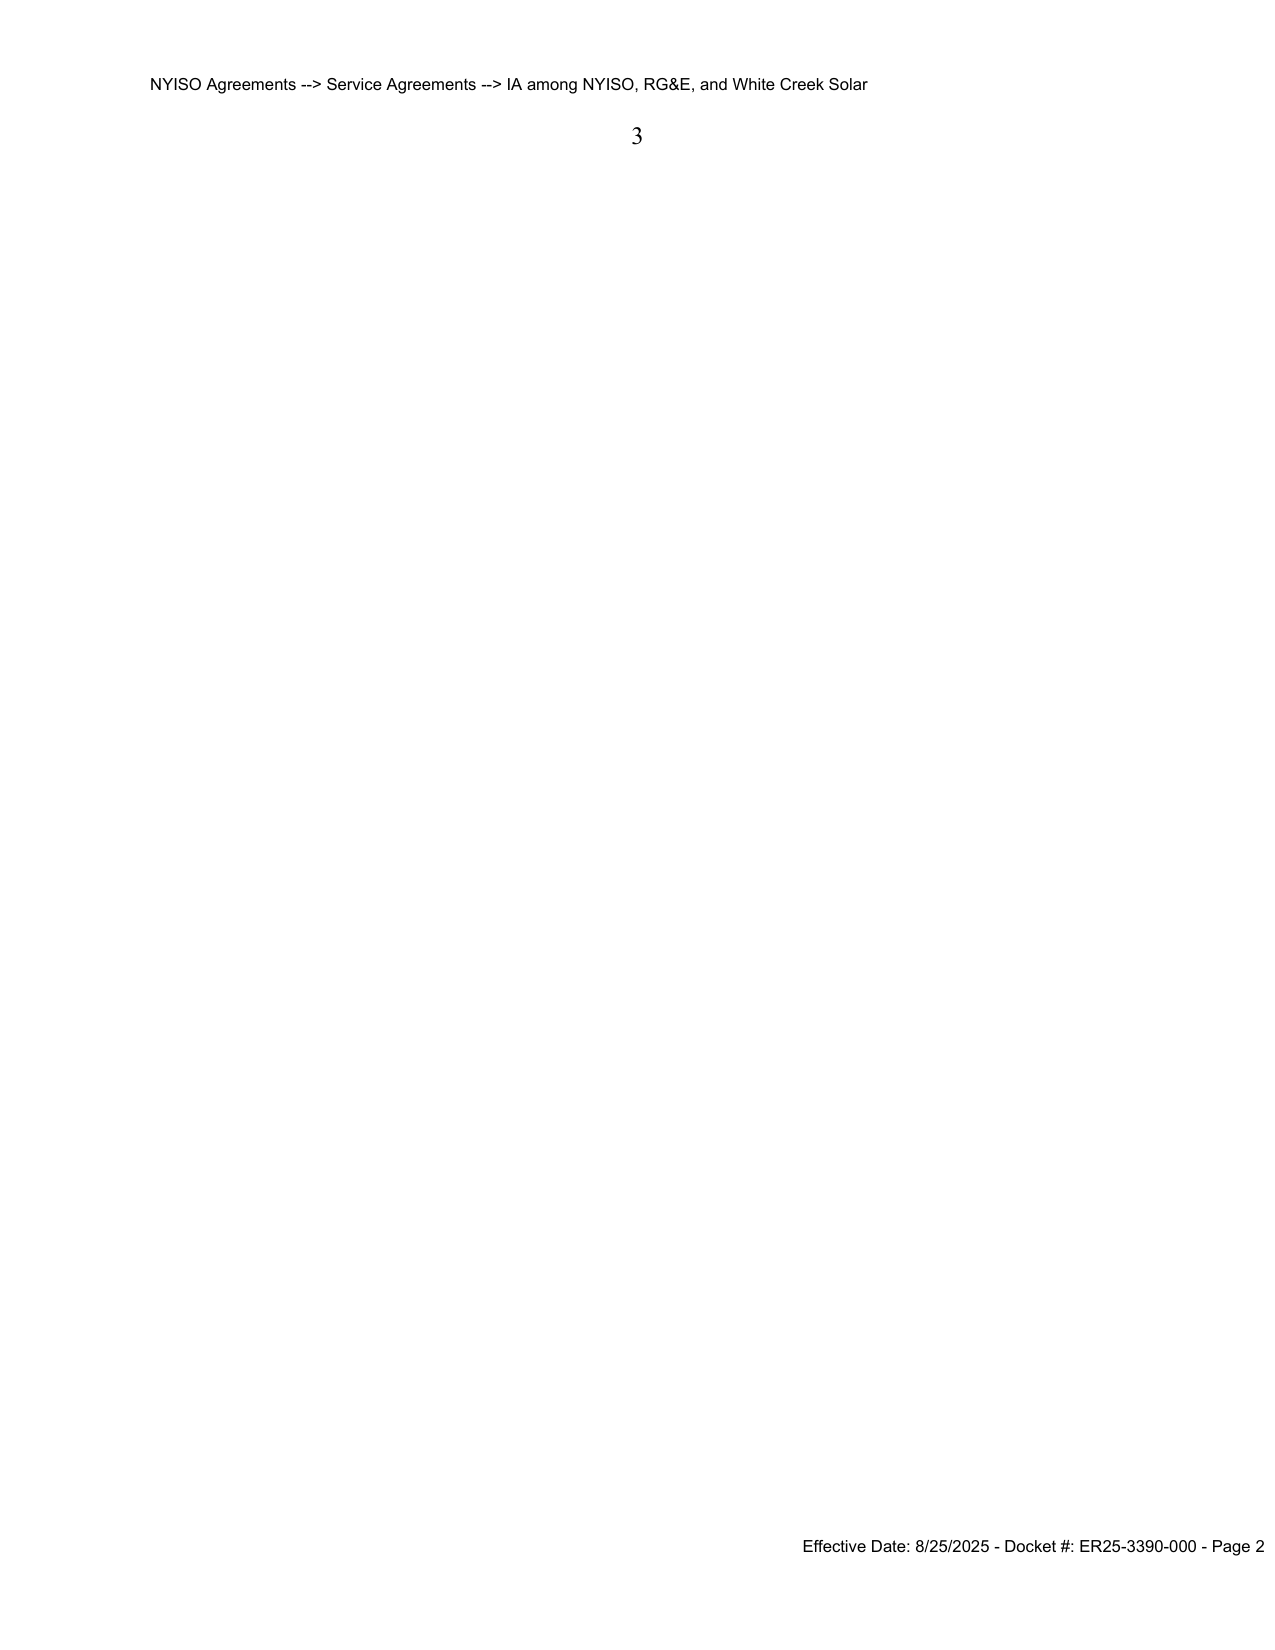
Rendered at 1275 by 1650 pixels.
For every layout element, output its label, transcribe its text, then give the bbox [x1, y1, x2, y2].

list 3 [631, 121, 1264, 150]
